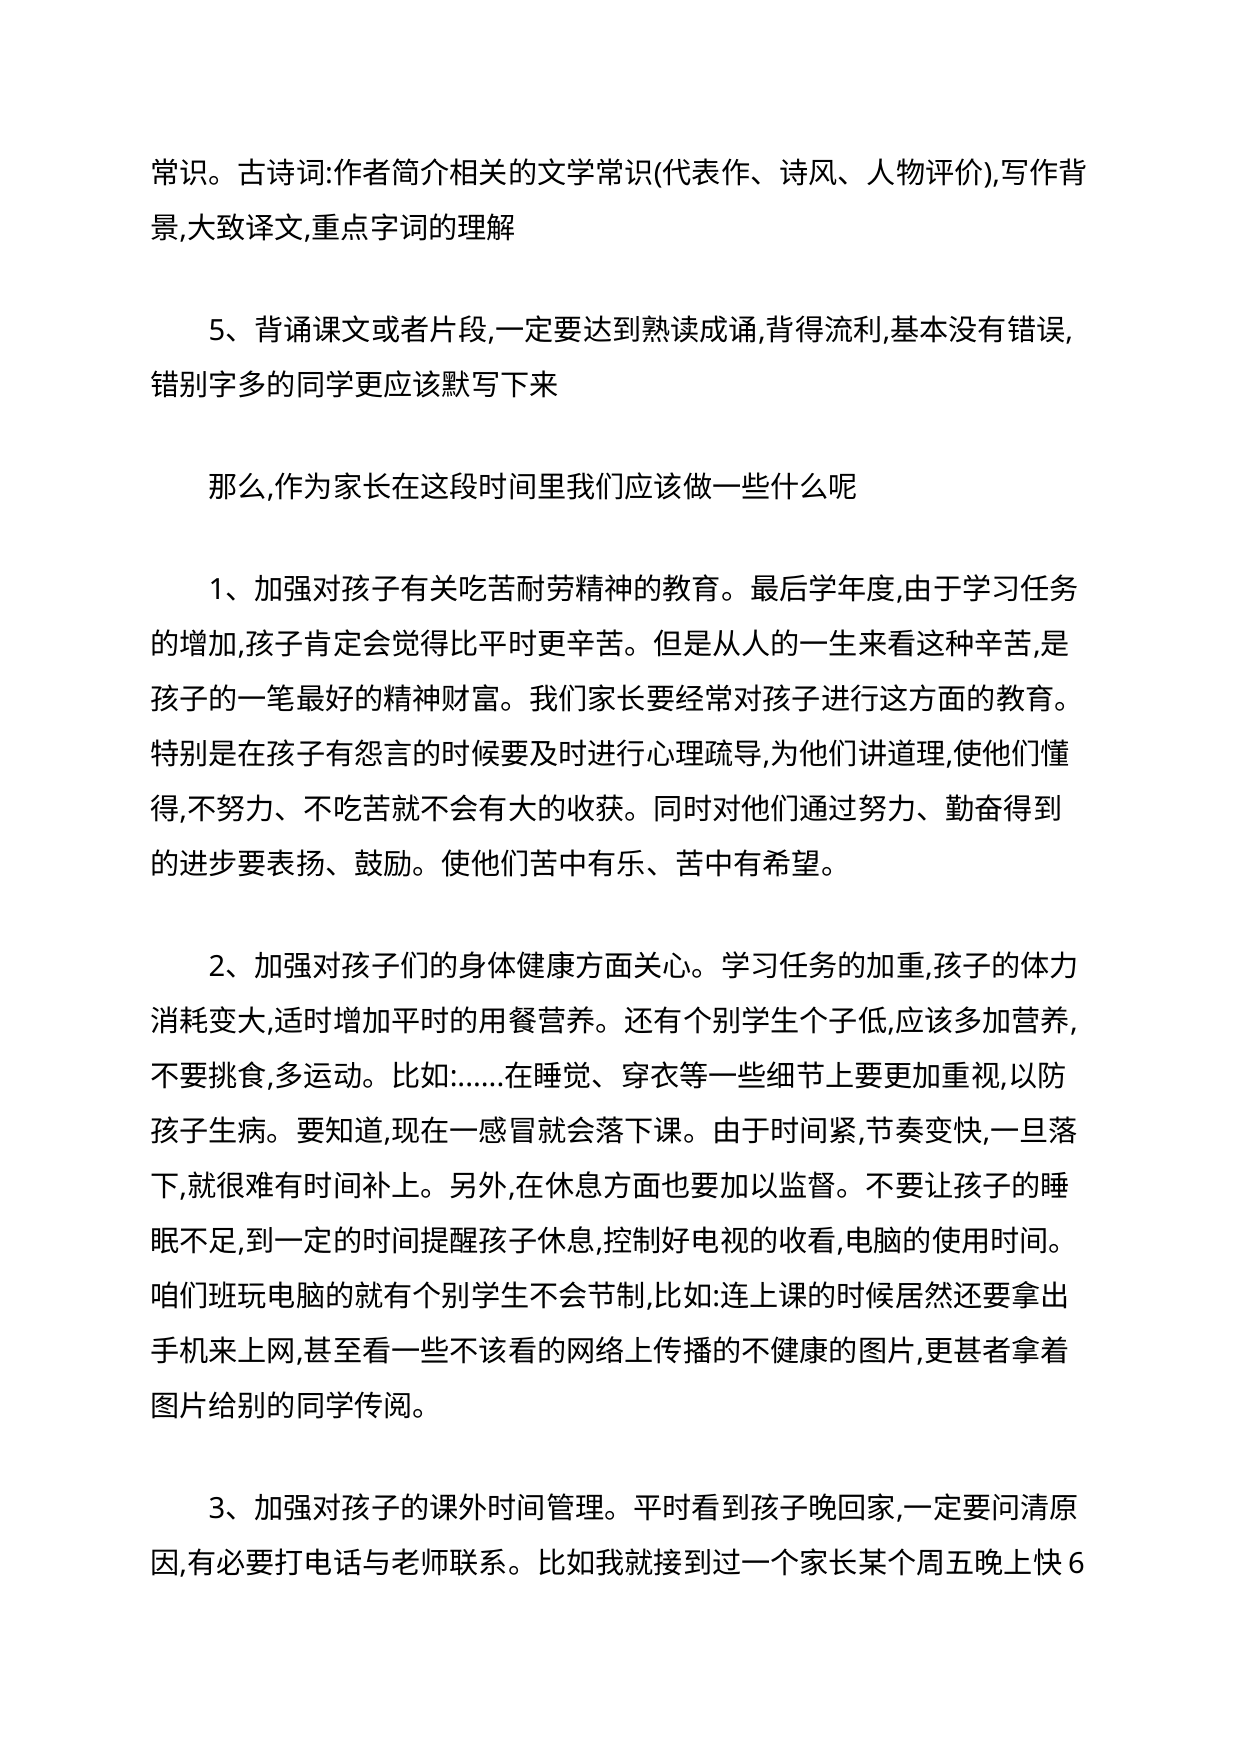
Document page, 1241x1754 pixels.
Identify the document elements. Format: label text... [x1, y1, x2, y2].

text 2、加强对孩子们的身体健康方面关心。学习任务的加重,孩子的体力消耗变大,适时增加平时的用餐营养。还有个别学生个子低,应该多加营养,不要挑食,多运动。比如:......在睡觉、穿衣等一些细节上要更加重视,以防孩子生病。要知道,现在一感冒就会落下课。由于时间紧,节奏变快,一旦落下,就很难有时间补上。另外,在休息方面也要加以监督。不要让孩子的睡眠不足,到一定的时间提醒孩子休息,控制好电视的收看,电脑的使用时间。咱们班玩电脑的就有个别学生不会节制,比如:连上课的时候居然还要拿出手机来上网,甚至看一些不该看的网络上传播的不健康的图片,更甚者拿着图片给别的同学传阅。 [150, 942, 1090, 1425]
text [150, 150, 1090, 247]
text 5、背诵课文或者片段,一定要达到熟读成诵,背得流利,基本没有错误,错别字多的同学更应该默写下来 [150, 307, 1090, 404]
text 那么,作为家长在这段时间里我们应该做一些什么呢 [150, 464, 1090, 506]
text 1、加强对孩子有关吃苦耐劳精神的教育。最后学年度,由于学习任务的增加,孩子肯定会觉得比平时更辛苦。但是从人的一生来看这种辛苦,是孩子的一笔最好的精神财富。我们家长要经常对孩子进行这方面的教育。特别是在孩子有怨言的时候要及时进行心理疏导,为他们讲道理,使他们懂得,不努力、不吃苦就不会有大的收获。同时对他们通过努力、勤奋得到的进步要表扬、鼓励。使他们苦中有乐、苦中有希望。 [150, 566, 1090, 883]
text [150, 1484, 1090, 1582]
